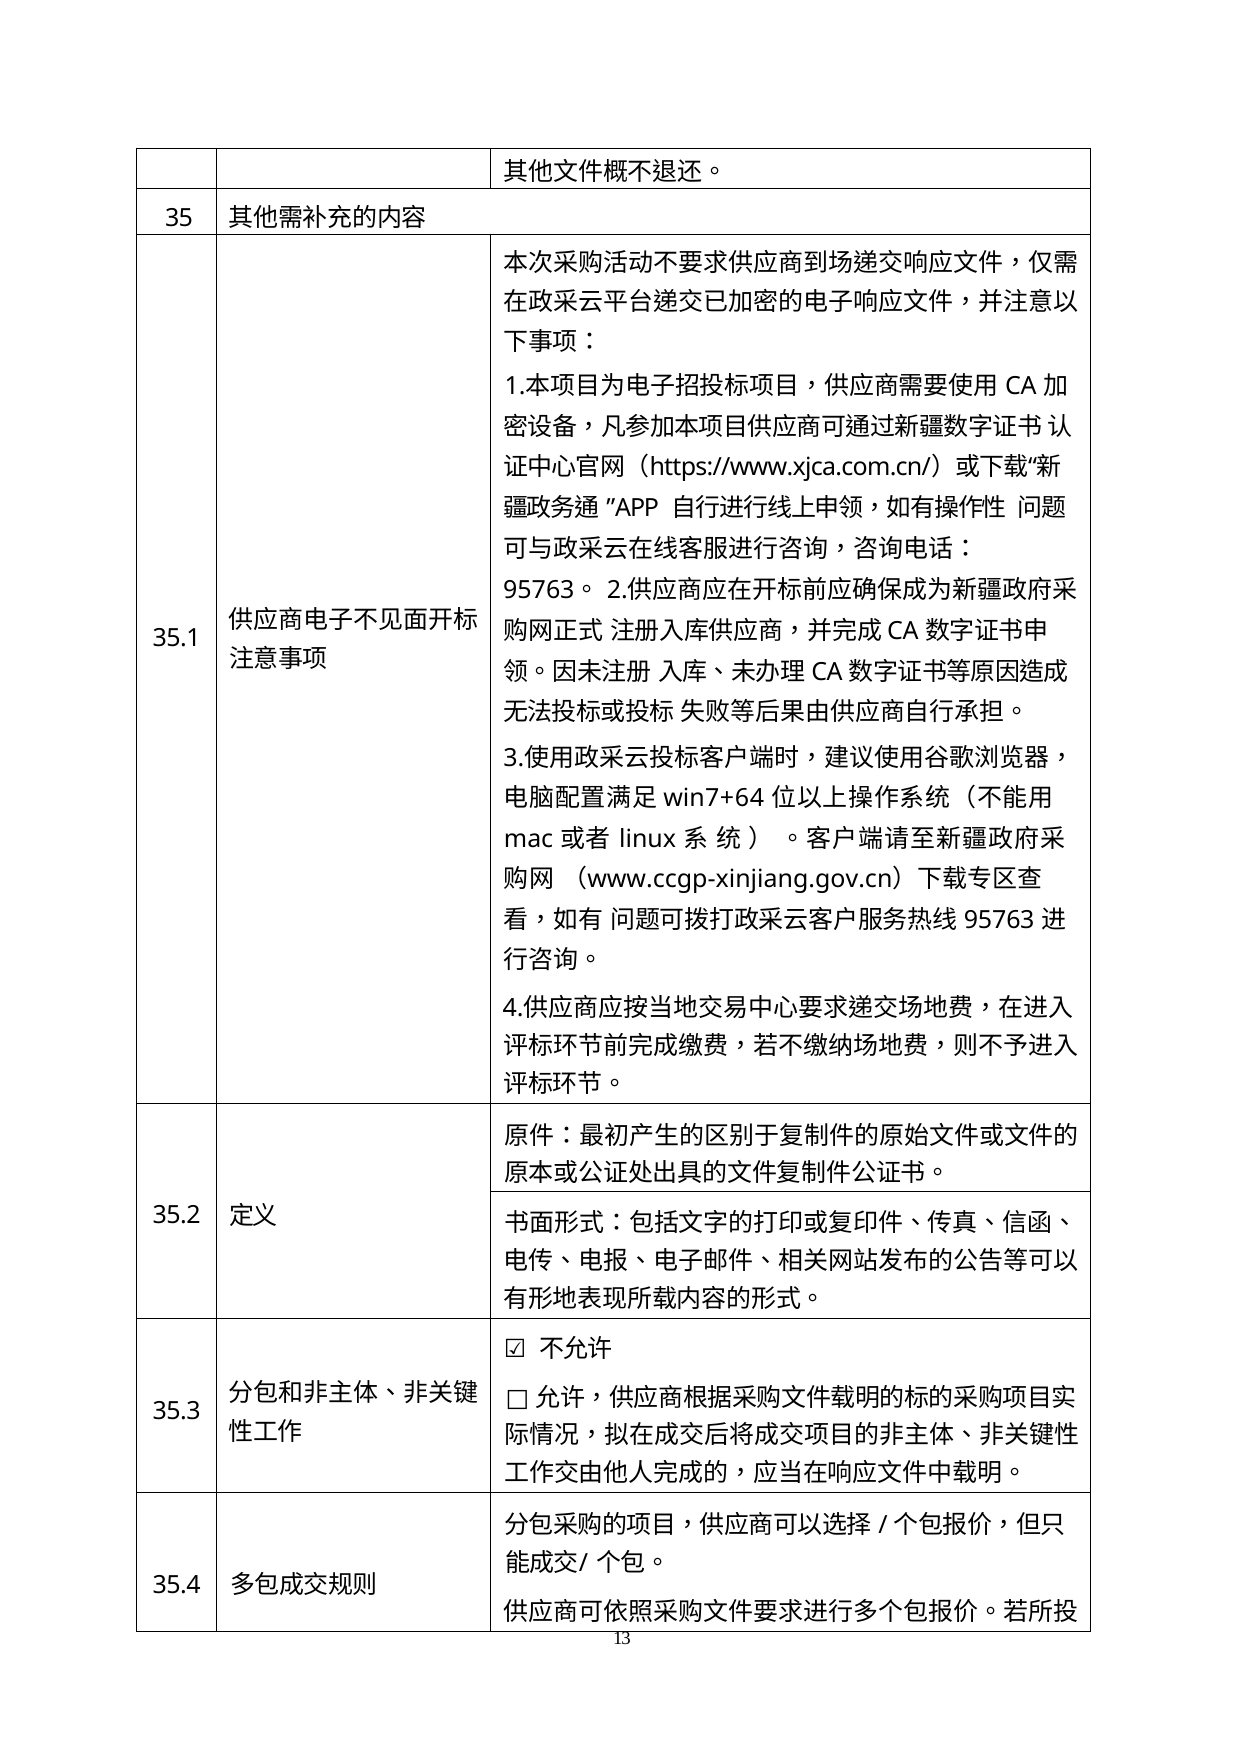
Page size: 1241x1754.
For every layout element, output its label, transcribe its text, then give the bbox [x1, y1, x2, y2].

table_header 其他文件概不退还。 [491, 149, 1090, 188]
table_cell 其他需补充的内容 [217, 189, 1090, 234]
table_header [217, 149, 490, 188]
table_cell 35 [137, 189, 216, 234]
table_cell 书面形式：包括文字的打印或复印件、传真、信函、 电传、电报、电子邮件、相关网站发布的公告等可以 有形地表现所载内容的形式。 [491, 1192, 1090, 1318]
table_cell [491, 1493, 1090, 1631]
table_cell 多包成交规则 [217, 1493, 490, 1631]
table_cell 35.3 [137, 1319, 216, 1492]
table_cell ☑ 不允许 □ 允许，供应商根据采购文件载明的标的采购项目实 际情况，拟在成交后将成交项目的非主体、非关键性 工作交由他人完成的，应当在响应文件中载明。 [491, 1319, 1090, 1492]
table_cell 35.1 [137, 235, 216, 1103]
table_cell 35.4 [137, 1493, 216, 1631]
table_cell 分包和非主体、非关键 性工作 [217, 1319, 490, 1492]
table_cell 定义 [217, 1104, 490, 1318]
table_cell 35.2 [137, 1104, 216, 1318]
table_cell 本次采购活动不要求供应商到场递交响应文件，仅需 在政采云平台递交已加密的电子响应文件，并注意以 下事项： 1.本项目为电子招投标项目，供应商需要使用 CA 加 密设备，凡参加本项目供应商可通过新疆数字证书 认 证中心官网（https://www.xjca.com.cn/）或下载“新 疆政务通 ”APP 自行进行线上申领，如有操作性 问题 可与政采云在线客服进行咨询，咨询电话： 95763。 2.供应商应在开标前应确保成为新疆政府采购网正式 注册入库供应商，并完成CA 数字证书申领。因未注册 入库、未办理 CA 数字证书等原因造成无法投标或投标 失败等后果由供应商自行承担。 3.使用政采云投标客户端时，建议使用谷歌浏览器， 电脑配置满足win7+64 位以上操作系统（不能用mac 或者 linux 系 统 ） 。客户端请至新疆政府采购网 （www.ccgp-xinjiang.gov.cn）下载专区查看，如有 问题可拨打政采云客户服务热线 95763 进行咨询。 4.供应商应按当地交易中心要求递交场地费，在进入 评标环节前完成缴费，若不缴纳场地费，则不予进入 评标环节。 [491, 235, 1090, 1103]
table_cell 供应商电子不见面开标 注意事项 [217, 235, 490, 1103]
table_header [137, 149, 216, 188]
table_cell 原件：最初产生的区别于复制件的原始文件或文件的 原本或公证处出具的文件复制件公证书。 [491, 1104, 1090, 1191]
